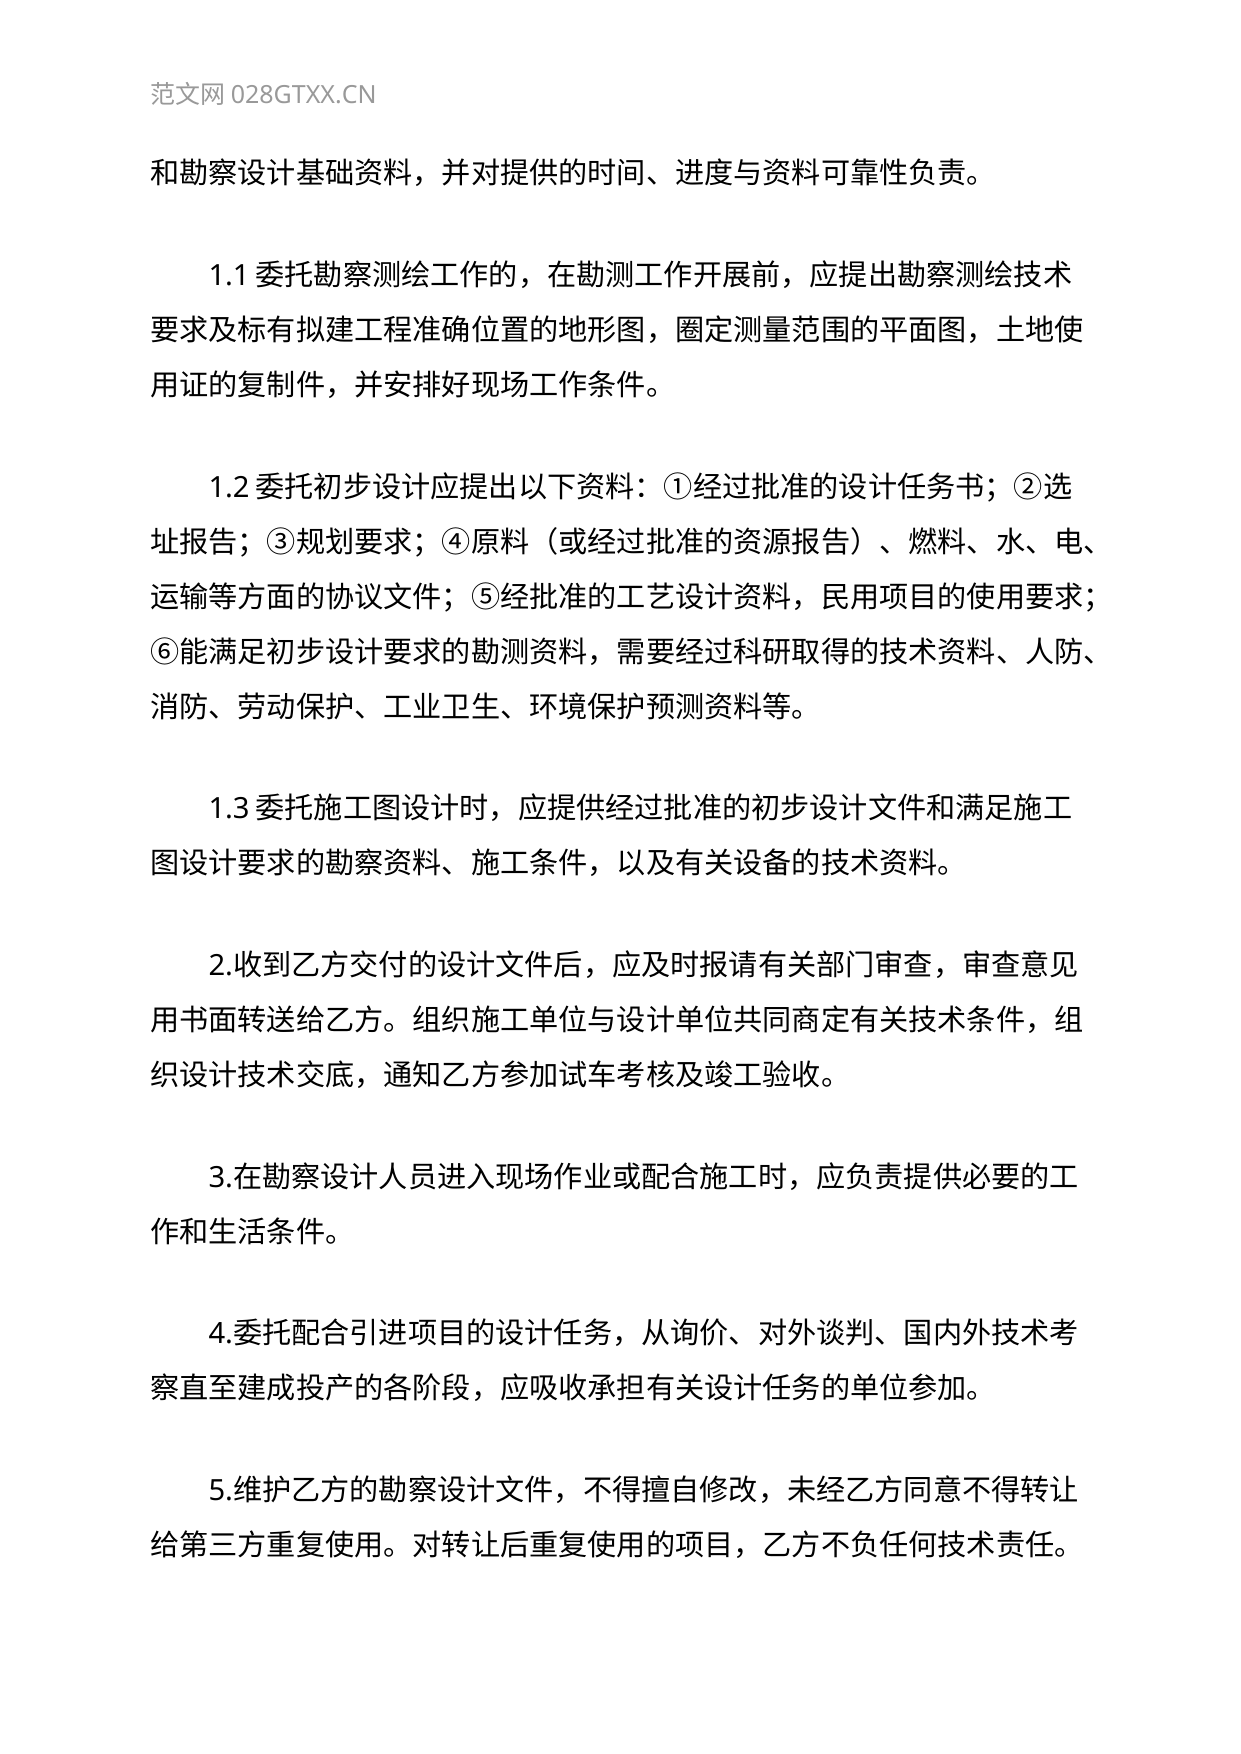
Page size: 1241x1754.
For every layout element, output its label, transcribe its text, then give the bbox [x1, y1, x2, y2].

text 2.收到乙方交付的设计文件后，应及时报请有关部门审查，审查意见用书面转送给乙方。组织施工单位与设计单位共同商定有关技术条件，组织设计技术交底，通知乙方参加试车考核及竣工验收。 [150, 942, 1090, 1094]
text 1.3委托施工图设计时，应提供经过批准的初步设计文件和满足施工图设计要求的勘察资料、施工条件，以及有关设备的技术资料。 [150, 785, 1090, 882]
text 3.在勘察设计人员进入现场作业或配合施工时，应负责提供必要的工作和生活条件。 [150, 1153, 1090, 1251]
text 1.1委托勘察测绘工作的，在勘测工作开展前，应提出勘察测绘技术要求及标有拟建工程准确位置的地形图，圈定测量范围的平面图，土地使用证的复制件，并安排好现场工作条件。 [150, 252, 1090, 404]
text 1.2委托初步设计应提出以下资料：①经过批准的设计任务书；②选址报告；③规划要求；④原料（或经过批准的资源报告）、燃料、水、电、运输等方面的协议文件；⑤经批准的工艺设计资料，民用项目的使用要求；⑥能满足初步设计要求的勘测资料，需要经过科研取得的技术资料、人防、消防、劳动保护、工业卫生、环境保护预测资料等。 [150, 463, 1090, 725]
text 5.维护乙方的勘察设计文件，不得擅自修改，未经乙方同意不得转让给第三方重复使用。对转让后重复使用的项目，乙方不负任何技术责任。 [150, 1467, 1090, 1564]
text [150, 150, 1090, 192]
text 4.委托配合引进项目的设计任务，从询价、对外谈判、国内外技术考察直至建成投产的各阶段，应吸收承担有关设计任务的单位参加。 [150, 1310, 1090, 1407]
